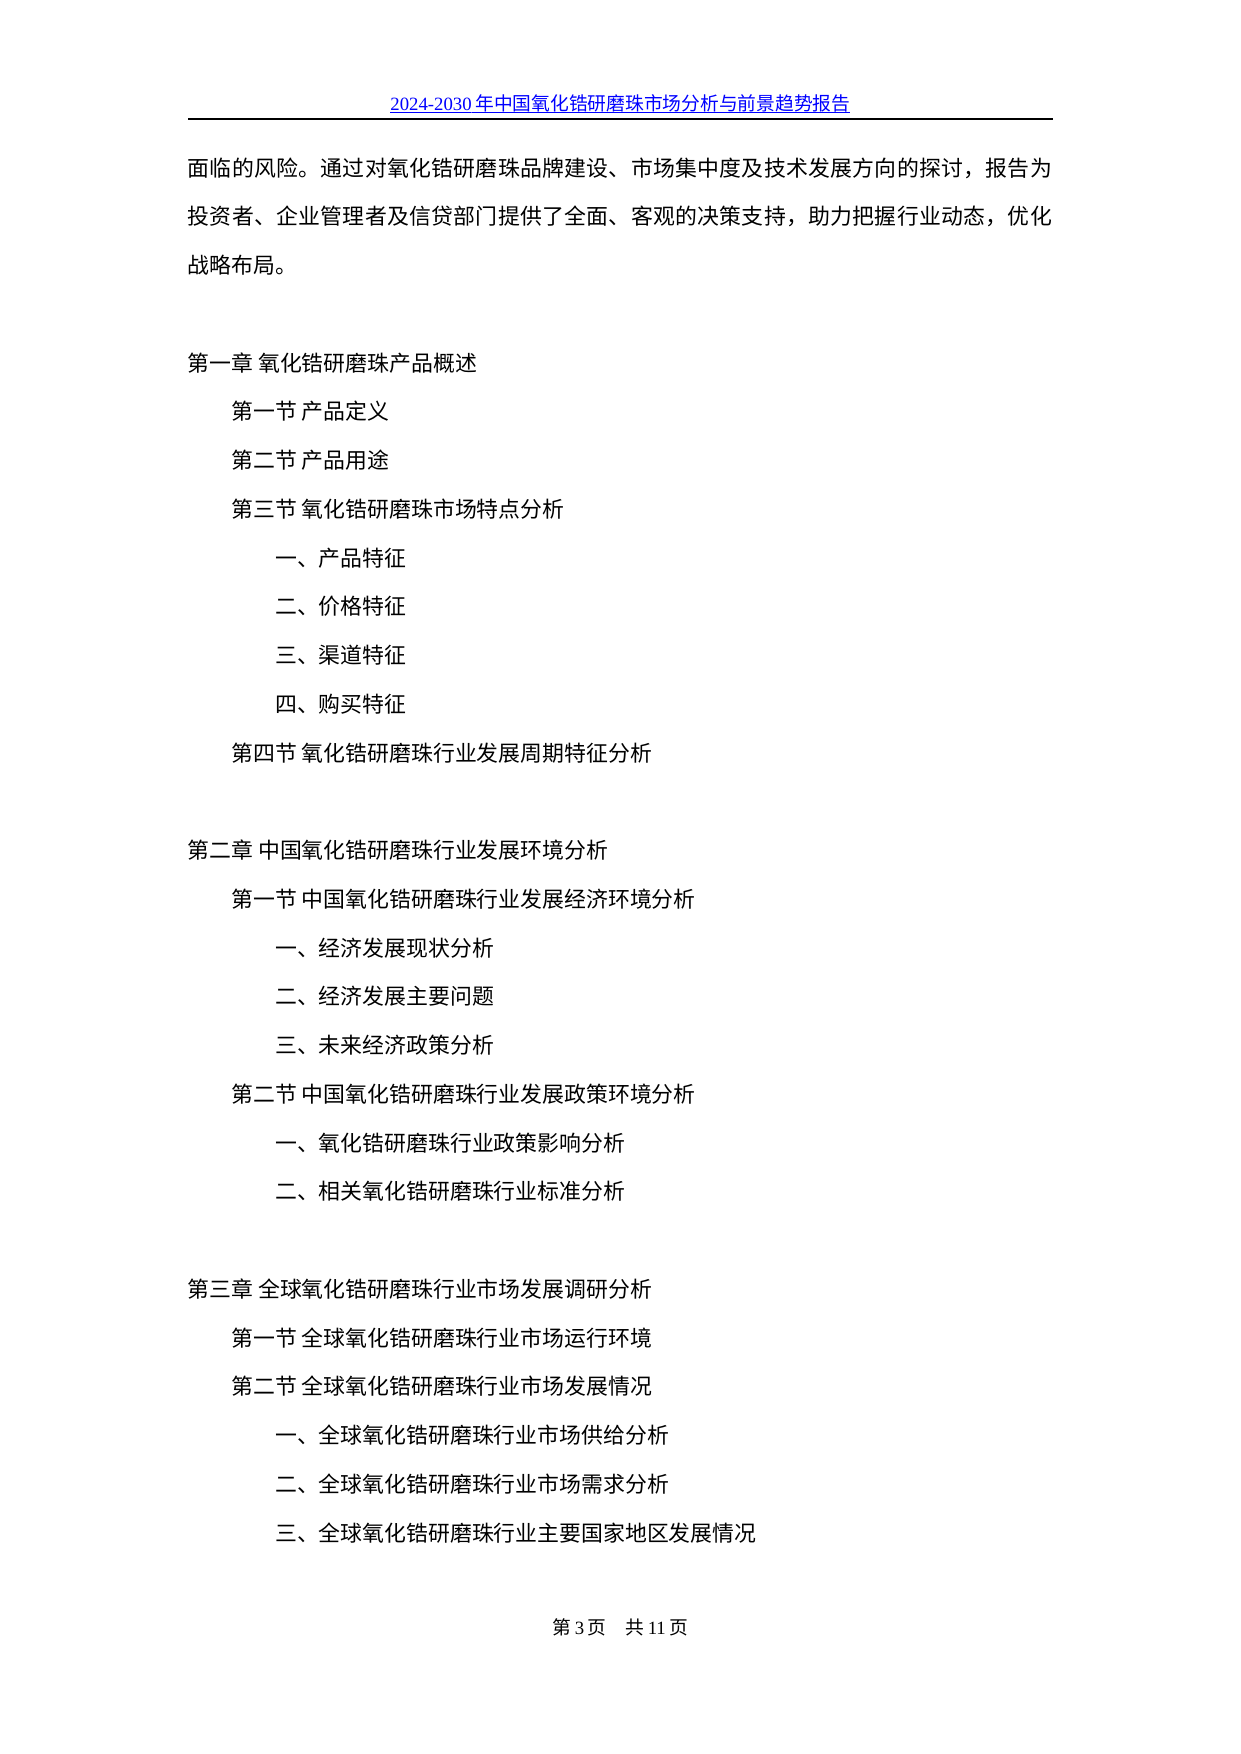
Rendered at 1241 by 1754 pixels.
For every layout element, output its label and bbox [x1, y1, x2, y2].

text [187, 150, 1053, 1548]
